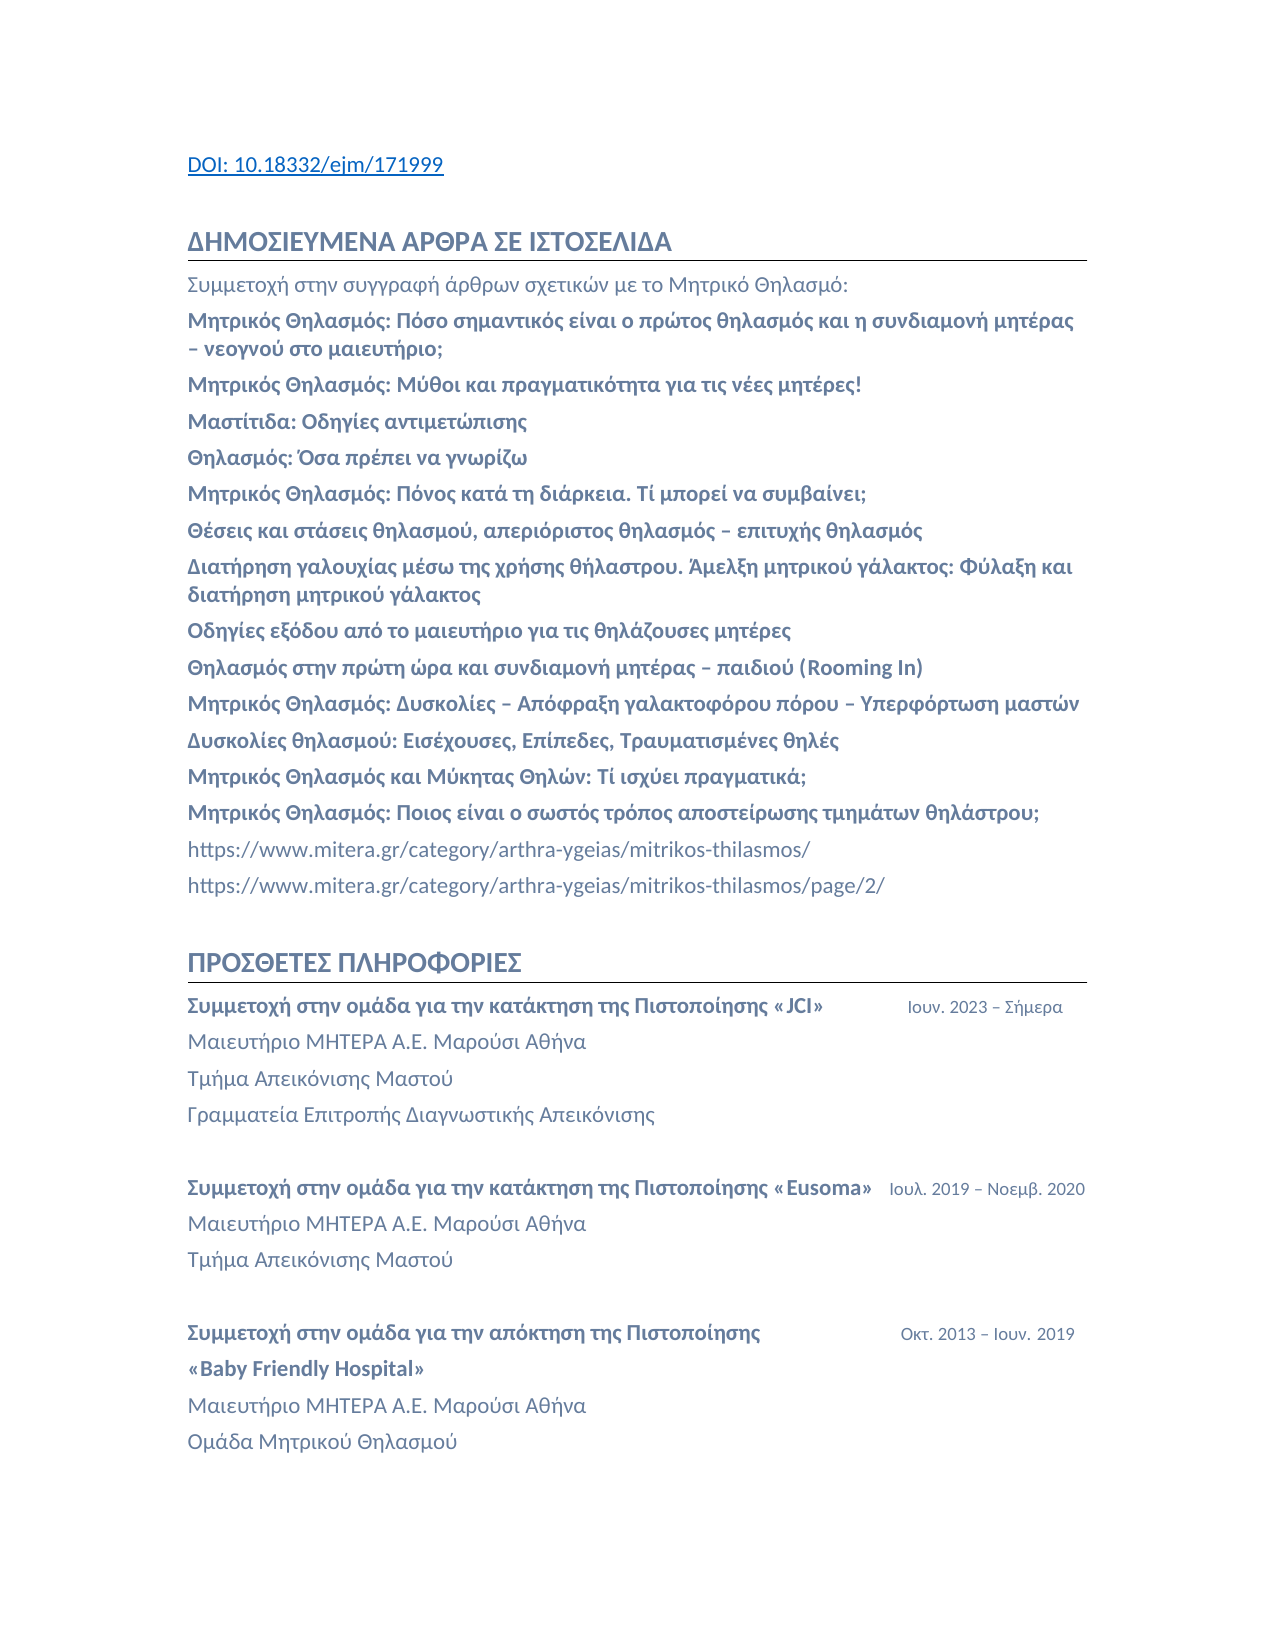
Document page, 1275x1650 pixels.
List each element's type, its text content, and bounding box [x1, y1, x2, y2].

text Θηλασμός στην πρώτη ώρα και συνδιαμονή μητέρας – παιδιού (Rooming In) [187, 653, 1087, 681]
text «Baby Friendly Hospital» [187, 1354, 1087, 1382]
text ΠΡΟΣΘΕΤΕΣ ΠΛΗΡΟΦΟΡΙΕΣ [187, 944, 1087, 983]
text Μητρικός Θηλασμός: Μύθοι και πραγματικότητα για τις νέες μητέρες! [187, 371, 1087, 398]
text Τμήμα Απεικόνισης Μαστού [187, 1245, 1087, 1273]
text Μαιευτήριο ΜΗΤΕΡΑ Α.Ε. Μαρούσι Αθήνα [187, 1209, 1087, 1237]
text Τμήμα Απεικόνισης Μαστού [187, 1064, 1087, 1092]
text Συμμετοχή στην ομάδα για την απόκτηση της Πιστοποίησης Οκτ. 2013 – Ιουν. 2019 [187, 1318, 1087, 1346]
text Οδηγίες εξόδου από το μαιευτήριο για τις θηλάζουσες μητέρες [187, 617, 1087, 645]
text Μητρικός Θηλασμός: Ποιος είναι ο σωστός τρόπος αποστείρωσης τμημάτων θηλάστρου; [187, 798, 1087, 826]
text Θηλασμός: Όσα πρέπει να γνωρίζω [187, 443, 1087, 471]
text Δυσκολίες θηλασμού: Εισέχουσες, Επίπεδες, Τραυματισμένες θηλές [187, 726, 1087, 754]
text Συμμετοχή στην ομάδα για την κατάκτηση της Πιστοποίησης «Eusoma» Ιουλ. 2019 – Νοεμβ. 2020 [187, 1173, 1087, 1201]
text Μαστίτιδα: Οδηγίες αντιμετώπισης [187, 407, 1087, 435]
text https://www.mitera.gr/category/arthra-ygeias/mitrikos-thilasmos/ [187, 835, 1087, 863]
text Μητρικός Θηλασμός: Δυσκολίες – Απόφραξη γαλακτοφόρου πόρου – Υπερφόρτωση μαστών [187, 689, 1087, 717]
text Μητρικός Θηλασμός και Μύκητας Θηλών: Τί ισχύει πραγματικά; [187, 762, 1087, 790]
text Μαιευτήριο ΜΗΤΕΡΑ Α.Ε. Μαρούσι Αθήνα [187, 1027, 1087, 1055]
text Μητρικός Θηλασμός: Πόνος κατά τη διάρκεια. Τί μπορεί να συμβαίνει; [187, 479, 1087, 508]
text ΔΗΜΟΣΙΕΥΜΕΝΑ ΑΡΘΡΑ ΣΕ ΙΣΤΟΣΕΛΙΔΑ [187, 223, 1087, 261]
text Διατήρηση γαλουχίας μέσω της χρήσης θήλαστρου. Άμελξη μητρικού γάλακτος: Φύλαξη και διατήρηση μητρικού γάλακτος [187, 552, 1087, 608]
text Μαιευτήριο ΜΗΤΕΡΑ Α.Ε. Μαρούσι Αθήνα [187, 1391, 1087, 1419]
text Θέσεις και στάσεις θηλασμού, απεριόριστος θηλασμός – επιτυχής θηλασμός [187, 516, 1087, 544]
text DOI: 10.18332/ejm/171999 [187, 150, 1087, 178]
text Γραμματεία Επιτροπής Διαγνωστικής Απεικόνισης [187, 1100, 1087, 1128]
text Ομάδα Μητρικού Θηλασμού [187, 1427, 1087, 1455]
text Μητρικός Θηλασμός: Πόσο σημαντικός είναι ο πρώτος θηλασμός και η συνδιαμονή μητέρας – νεογνού στο μαιευτήριο; [187, 306, 1087, 362]
text Συμμετοχή στην συγγραφή άρθρων σχετικών με το Μητρικό Θηλασμό: [187, 270, 1087, 298]
text Συμμετοχή στην ομάδα για την κατάκτηση της Πιστοποίησης «JCI» Ιουν. 2023 – Σήμερα [187, 991, 1087, 1019]
text https://www.mitera.gr/category/arthra-ygeias/mitrikos-thilasmos/page/2/ [187, 871, 1087, 899]
